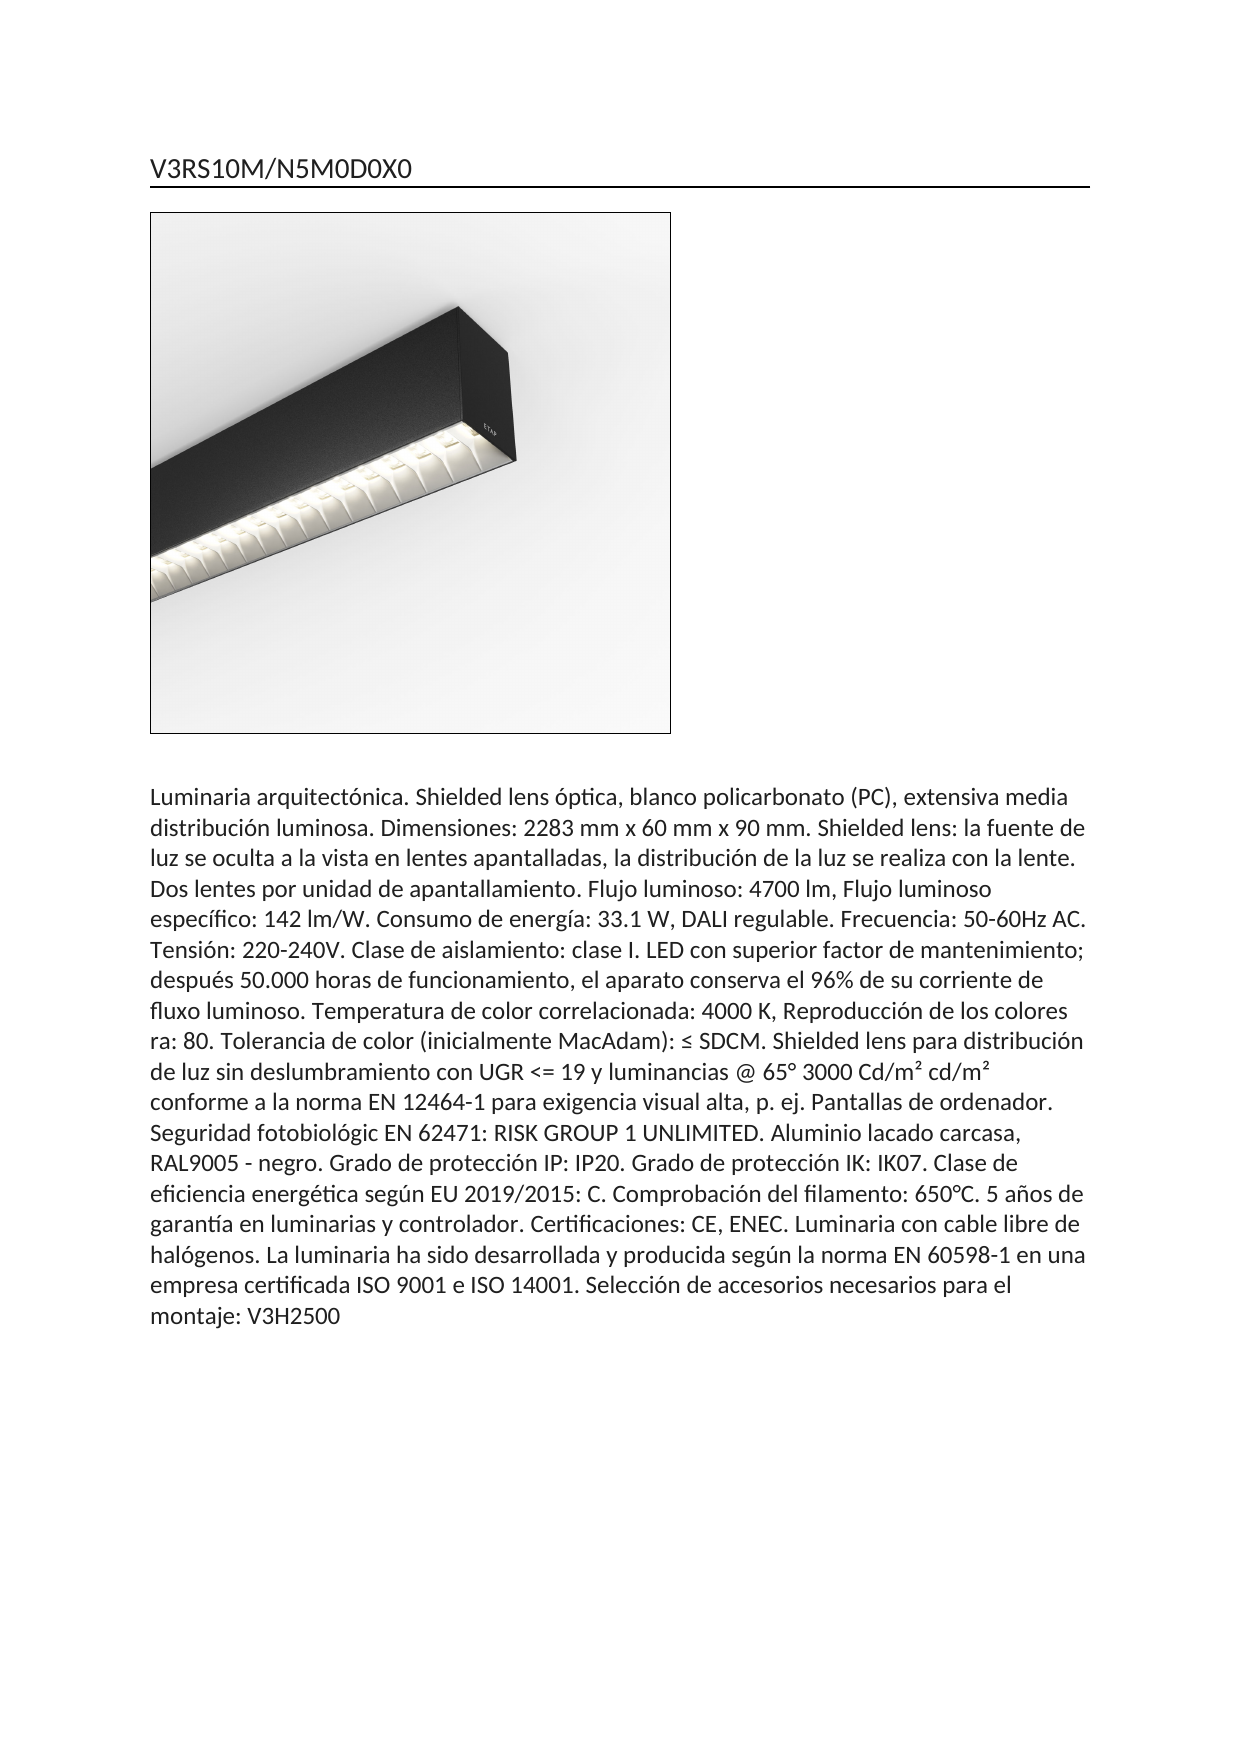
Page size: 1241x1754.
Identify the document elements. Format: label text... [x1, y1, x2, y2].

text Luminaria arquitectónica. Shielded lens óptica, blanco policarbonato (PC), extensiva media distribución luminosa. Dimensiones: 2283 mm x 60 mm x 90 mm. Shielded lens: la fuente de luz se oculta a la vista en lentes apantalladas, la distribución de la luz se realiza con la lente. Dos lentes por unidad de apantallamiento. Flujo luminoso: 4700 lm, Flujo luminoso específico: 142 lm/W. Consumo de energía: 33.1 W, DALI regulable. Frecuencia: 50-60Hz AC. Tensión: 220-240V. Clase de aislamiento: clase I. LED con superior factor de mantenimiento; después 50.000 horas de funcionamiento, el aparato conserva el 96% de su corriente de fluxo luminoso. Temperatura de color correlacionada: 4000 K, Reproducción de los colores ra: 80. Tolerancia de color (inicialmente MacAdam): ≤ SDCM. Shielded lens para distribución de luz sin deslumbramiento con UGR <= 19 y luminancias @ 65° 3000 Cd/m² cd/m² conforme a la norma EN 12464-1 para exigencia visual alta, p. ej. Pantallas de ordenador. Seguridad fotobiológic EN 62471: RISK GROUP 1 UNLIMITED. Aluminio lacado carcasa, RAL9005 - negro. Grado de protección IP: IP20. Grado de protección IK: IK07. Clase de eficiencia energética según EU 2019/2015: C. Comprobación del filamento: 650°C. 5 años de garantía en luminarias y controlador. Certificaciones: CE, ENEC. Luminaria con cable libre de halógenos. La luminaria ha sido desarrollada y producida según la norma EN 60598-1 en una empresa certificada ISO 9001 e ISO 14001. Selección de accesorios necesarios para el montaje: V3H2500 [150, 781, 1090, 1331]
text V3RS10M/N5M0D0X0 [150, 150, 1090, 186]
picture [151, 213, 670, 733]
